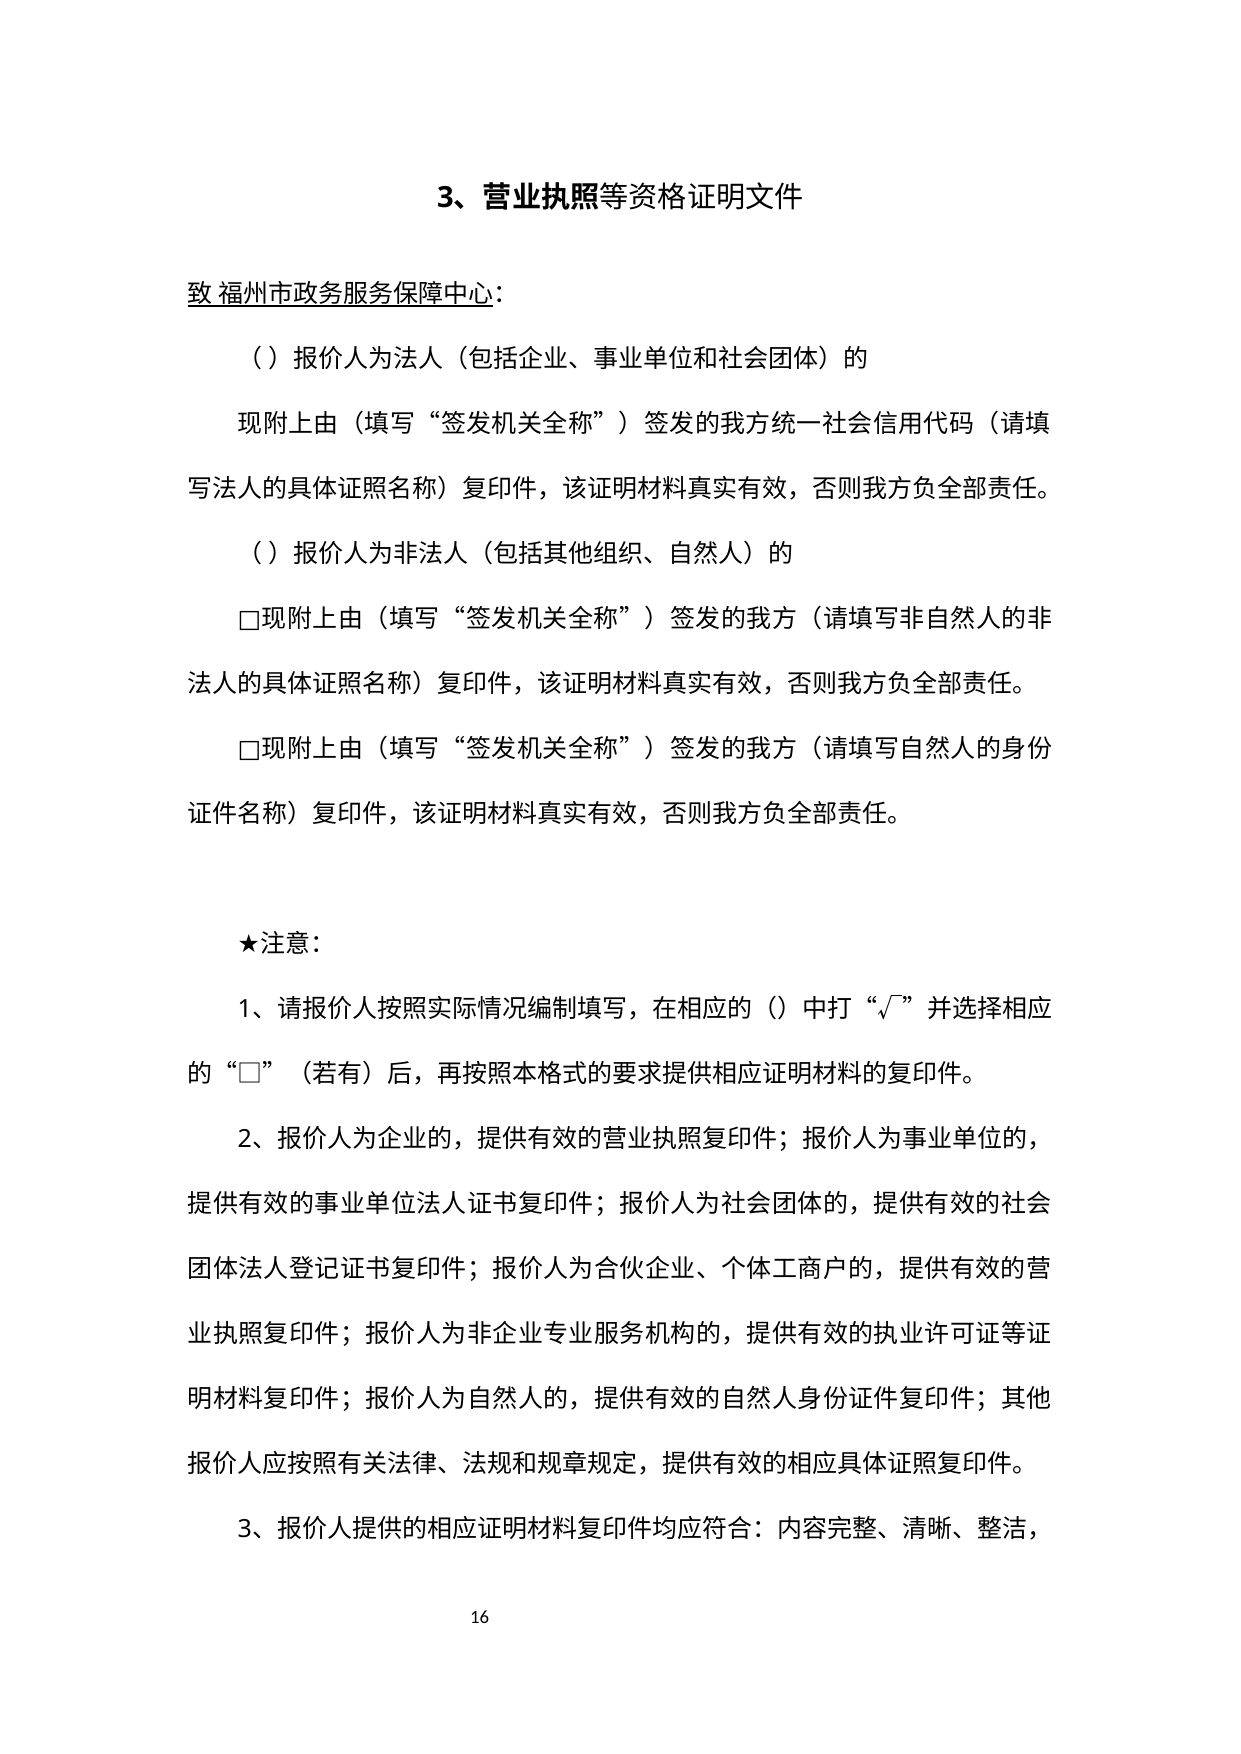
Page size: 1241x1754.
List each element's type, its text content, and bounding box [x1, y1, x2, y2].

text （ ）报价人为法人（包括企业、事业单位和社会团体）的 [187, 324, 1053, 389]
text 现附上由（填写“签发机关全称”）签发的我方统一社会信用代码（请填写法人的具体证照名称）复印件，该证明材料真实有效，否则我方负全部责任。 [187, 389, 1053, 519]
text 1、请报价人按照实际情况编制填写，在相应的（）中打“√”并选择相应的“□”（若有）后，再按照本格式的要求提供相应证明材料的复印件。 [187, 974, 1053, 1104]
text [187, 1494, 1053, 1559]
text ★注意： [187, 909, 1053, 974]
text 2、报价人为企业的，提供有效的营业执照复印件；报价人为事业单位的，提供有效的事业单位法人证书复印件；报价人为社会团体的，提供有效的社会团体法人登记证书复印件；报价人为合伙企业、个体工商户的，提供有效的营业执照复印件；报价人为非企业专业服务机构的，提供有效的执业许可证等证明材料复印件；报价人为自然人的，提供有效的自然人身份证件复印件；其他报价人应按照有关法律、法规和规章规定，提供有效的相应具体证照复印件。 [187, 1104, 1053, 1494]
text □现附上由（填写“签发机关全称”）签发的我方（请填写自然人的身份证件名称）复印件，该证明材料真实有效，否则我方负全部责任。 [187, 714, 1053, 844]
text □现附上由（填写“签发机关全称”）签发的我方（请填写非自然人的非法人的具体证照名称）复印件，该证明材料真实有效，否则我方负全部责任。 [187, 584, 1053, 714]
text 3、营业执照等资格证明文件 [187, 162, 1053, 227]
text 致 福州市政务服务保障中心： [187, 259, 1053, 324]
text （ ）报价人为非法人（包括其他组织、自然人）的 [187, 519, 1053, 584]
